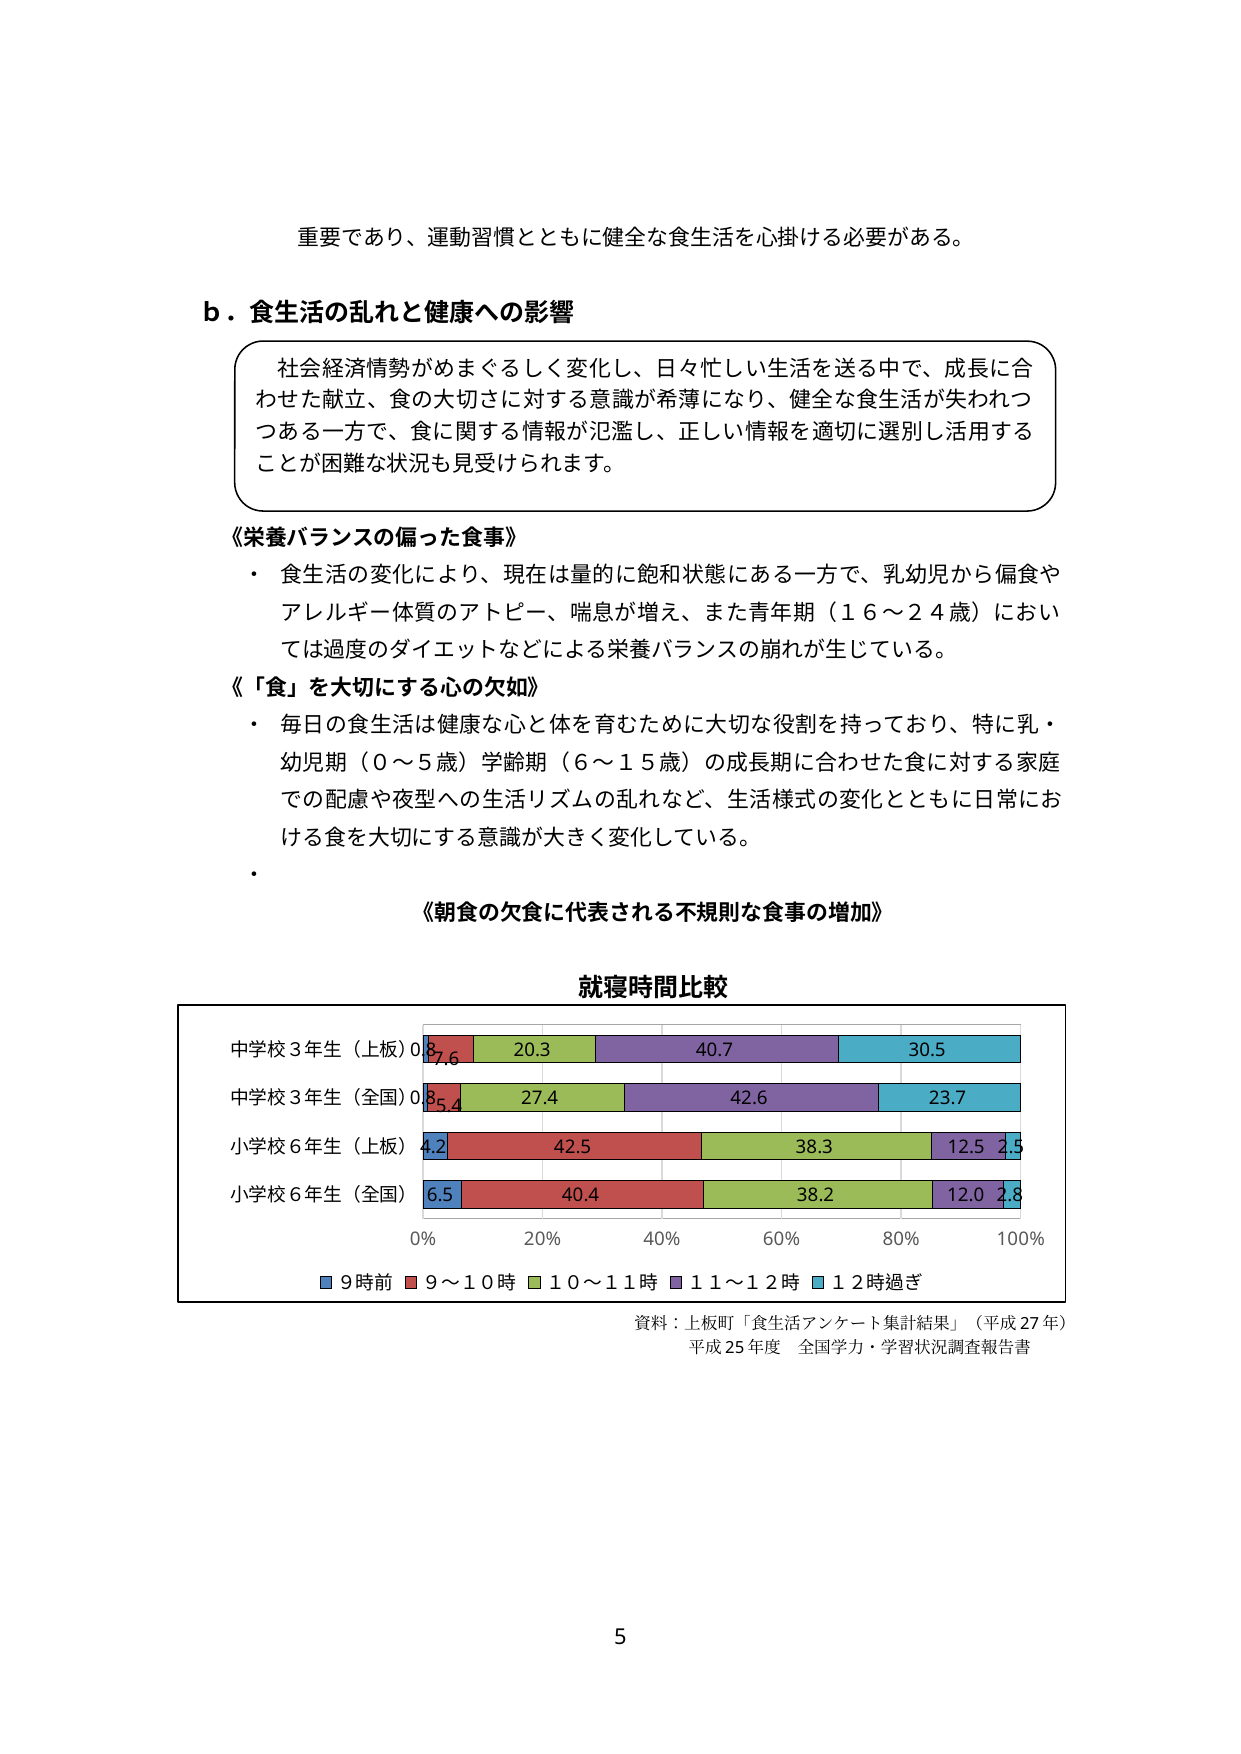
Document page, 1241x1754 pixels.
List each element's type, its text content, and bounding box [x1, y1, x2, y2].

text 《朝食の欠食に代表される不規則な食事の増加》 [243, 892, 1063, 929]
text 《「食」を大切にする心の欠如》 [177, 667, 1063, 704]
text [177, 217, 1063, 254]
list 毎日の食生活は健康な心と体を育むために大切な役割を持っており、特に乳・幼児期（０～５歳）学齢期（６～１５歳）の成長期に合わせた食に対する家庭での配慮や夜型への生活リズムの乱れなど、生活様式の変化とともに日常における食を大切にする意識が大きく変化している。 [243, 704, 1063, 854]
text 就寝時間比較 [177, 967, 1063, 1004]
text 《栄養バランスの偏った食事》 [177, 517, 1063, 554]
text ｂ．食生活の乱れと健康への影響 [177, 292, 1063, 329]
list 食生活の変化により、現在は量的に飽和状態にある一方で、乳幼児から偏食やアレルギー体質のアトピー、喘息が増え、また青年期（１６～２４歳）においては過度のダイエットなどによる栄養バランスの崩れが生じている。 [243, 554, 1063, 667]
